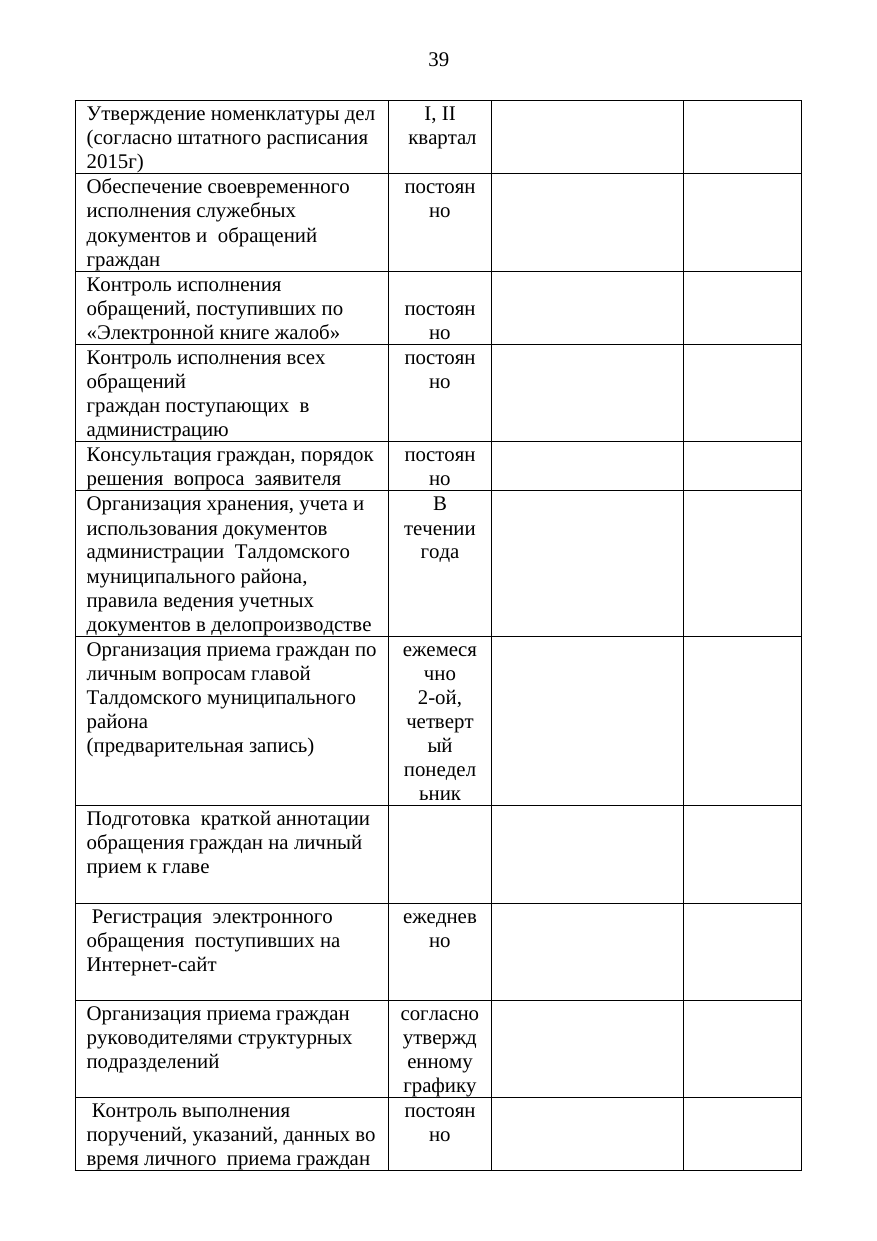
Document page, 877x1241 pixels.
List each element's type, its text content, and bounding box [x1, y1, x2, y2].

table_cell [492, 637, 683, 805]
table_cell [492, 345, 683, 441]
table_cell [684, 491, 801, 636]
table_cell [684, 345, 801, 441]
table_cell [684, 806, 801, 902]
table_cell Контроль исполнения всех обращений граждан поступающих в администрацию [76, 345, 388, 441]
table_cell [684, 174, 801, 271]
table_cell Консультация граждан, порядок решения вопроса заявителя [76, 442, 388, 490]
table_cell ежемесячно 2-ой, четвертый понедельник [389, 637, 491, 805]
table_cell [492, 174, 683, 271]
table_cell постоянно [389, 272, 491, 344]
table_cell [389, 806, 491, 902]
table_cell Организация приема граждан по личным вопросам главой Талдомского муниципального района (предварительная запись) [76, 637, 388, 805]
table_cell Утверждение номенклатуры дел (согласно штатного расписания 2015г) [76, 101, 388, 173]
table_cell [76, 1098, 388, 1170]
table_cell постоянно [389, 1098, 491, 1170]
table_cell [492, 491, 683, 636]
table_cell [492, 272, 683, 344]
table_cell Регистрация электронного обращения поступивших на Интернет-сайт [76, 904, 388, 1000]
table_cell постоянно [389, 442, 491, 490]
table_cell [492, 1098, 683, 1170]
table_cell постоянно [389, 345, 491, 441]
table_cell В течении года [389, 491, 491, 636]
table_cell [492, 904, 683, 1000]
table_cell [684, 1001, 801, 1097]
table_cell Обеспечение своевременного исполнения служебных документов и обращений граждан [76, 174, 388, 271]
table_cell Организация хранения, учета и использования документов администрации Талдомского муниципального района, правила ведения учетных документов в делопроизводстве [76, 491, 388, 636]
table_cell [684, 637, 801, 805]
table_cell Контроль исполнения обращений, поступивших по «Электронной книге жалоб» [76, 272, 388, 344]
table_cell [492, 1001, 683, 1097]
table_cell [492, 806, 683, 902]
table_cell ежедневно [389, 904, 491, 1000]
table_cell [684, 904, 801, 1000]
table_cell Подготовка краткой аннотации обращения граждан на личный прием к главе [76, 806, 388, 902]
table_cell постоянно [389, 174, 491, 271]
table_cell согласно утвержденному графику [389, 1001, 491, 1097]
table_cell [684, 1098, 801, 1170]
table_cell [492, 442, 683, 490]
table_cell I, II квартал [389, 101, 491, 173]
table_cell [684, 442, 801, 490]
table_cell [684, 272, 801, 344]
table_cell [492, 101, 683, 173]
table_cell Организация приема граждан руководителями структурных подразделений [76, 1001, 388, 1097]
table_cell [684, 101, 801, 173]
